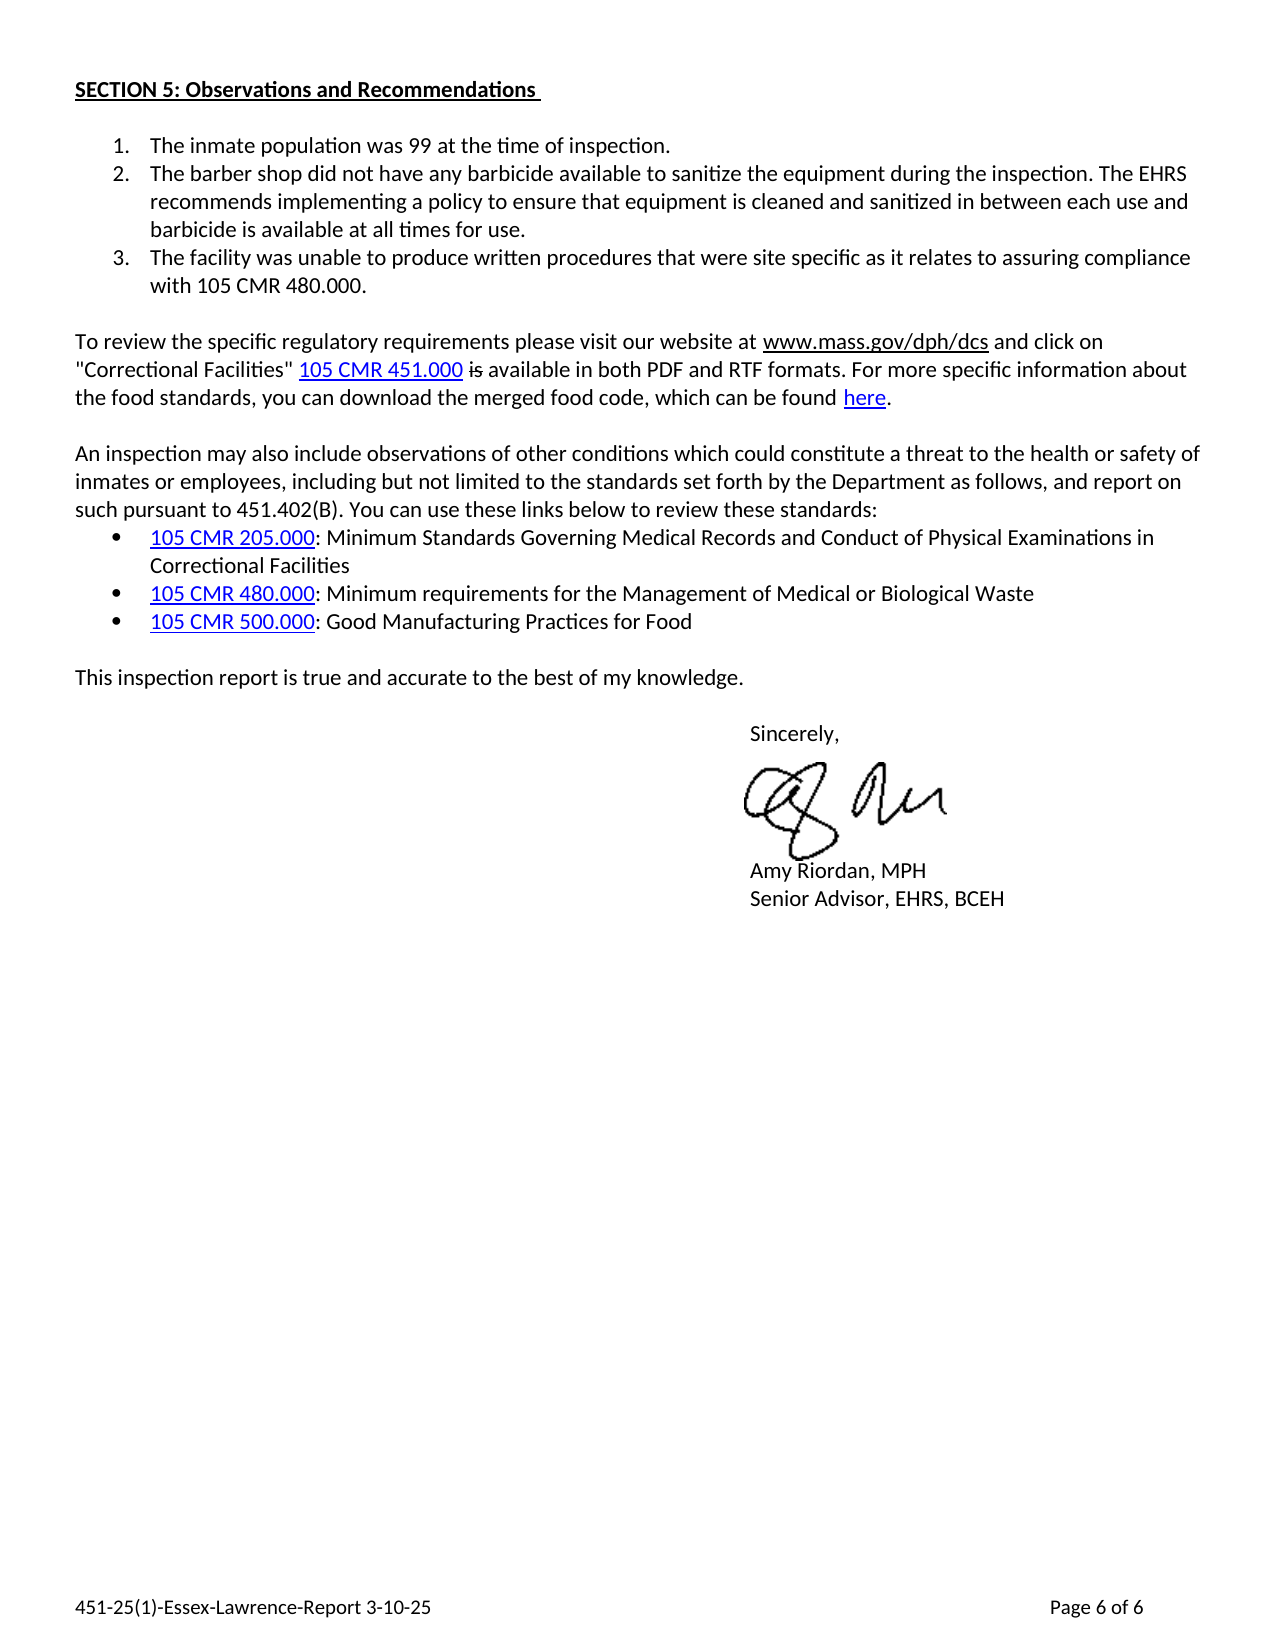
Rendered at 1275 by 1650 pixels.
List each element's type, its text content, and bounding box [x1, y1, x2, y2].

list The barber shop did not have any barbicide available to sanitize the equipment during the inspection. The EHRS recommends implementing a policy to ensure that equipment is cleaned and sanitized in between each use and barbicide is available at all times for use. [112, 159, 1219, 243]
list 105 CMR 500.000: Good Manufacturing Practices for Food [112, 607, 1219, 635]
text To review the specific regulatory requirements please visit our website at www.mass.gov/dph/dcs and click on "Correctional Facilities" 105 CMR 451.000 is available in both PDF and RTF formats. For more specific information about the food standards, you can download the merged food code, which can be found here. [75, 327, 1219, 411]
list 105 CMR 480.000: Minimum requirements for the Management of Medical or Biological Waste [112, 579, 1219, 607]
text Sincerely, [75, 719, 1219, 747]
text Senior Advisor, EHRS, BCEH [75, 884, 1219, 912]
list The facility was unable to produce written procedures that were site specific as it relates to assuring compliance with 105 CMR 480.000. [112, 243, 1219, 299]
text This inspection report is true and accurate to the best of my knowledge. [75, 663, 1219, 691]
list The inmate population was 99 at the time of inspection. [112, 131, 1219, 159]
text Amy Riordan, MPH [675, 856, 1219, 884]
picture [744, 762, 947, 861]
text SECTION 5: Observations and Recommendations [75, 75, 1219, 103]
list 105 CMR 205.000: Minimum Standards Governing Medical Records and Conduct of Physical Examinations in Correctional Facilities [112, 523, 1219, 579]
text An inspection may also include observations of other conditions which could constitute a threat to the health or safety of inmates or employees, including but not limited to the standards set forth by the Department as follows, and report on such pursuant to 451.402(B). You can use these links below to review these standards: [75, 439, 1219, 523]
